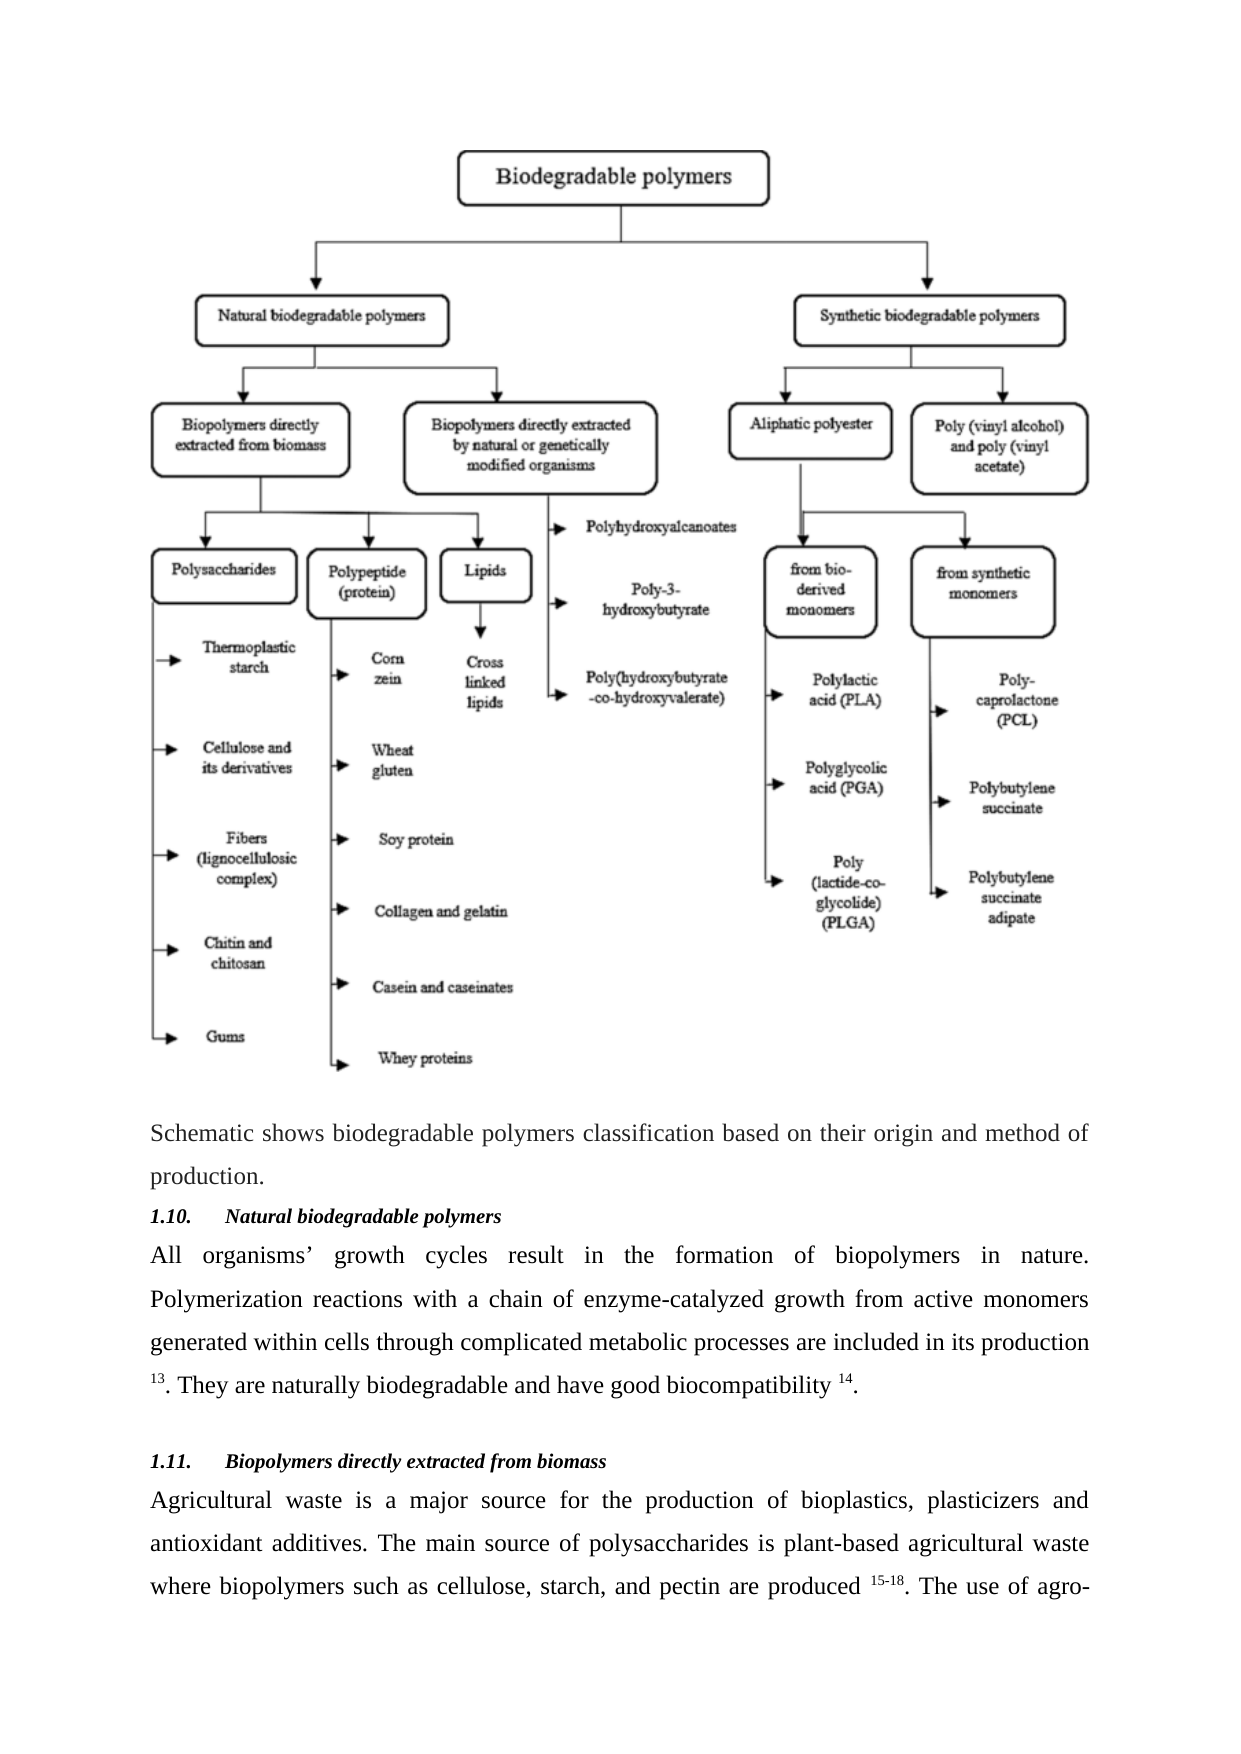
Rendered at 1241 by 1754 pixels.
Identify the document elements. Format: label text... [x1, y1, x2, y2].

text Schematic shows biodegradable polymers classification based on their origin and method of production. [150, 1147, 1090, 1190]
text All organisms’ growth cycles result in the formation of biopolymers in nature. Polymerization reactions with a chain of enzyme-catalyzed growth from active monomers generated within cells through complicated metabolic processes are included in its production 13. They are naturally biodegradable and have good biocompatibility 14. [150, 1241, 1090, 1399]
picture [150, 150, 1090, 1072]
list Natural biodegradable polymers [150, 1204, 1090, 1228]
list Biopolymers directly extracted from biomass [150, 1449, 1090, 1473]
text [150, 1485, 1090, 1600]
